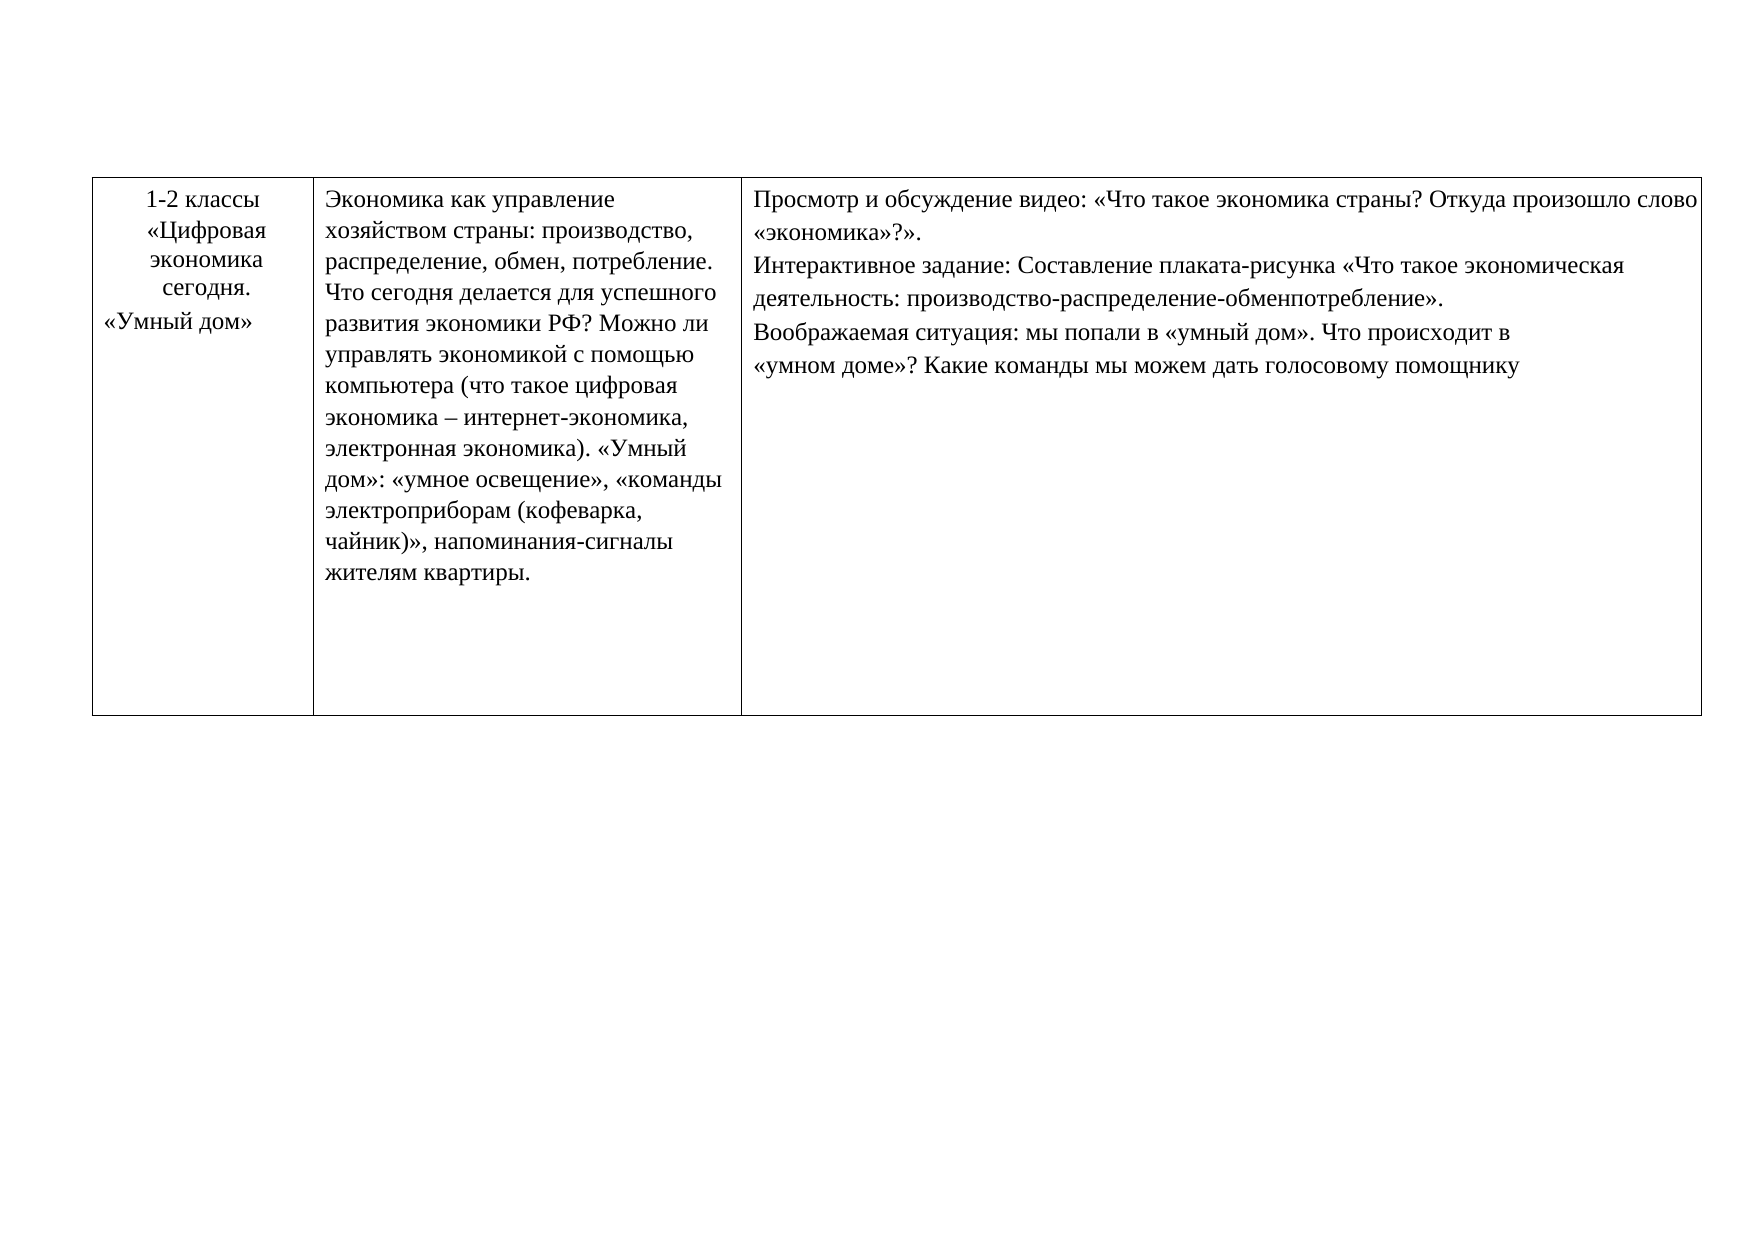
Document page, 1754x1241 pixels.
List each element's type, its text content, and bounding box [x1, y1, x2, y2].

table_cell Экономика как управление хозяйством страны: производство, распределение, обмен, потребление. Что сегодня делается для успешного развития экономики РФ? Можно ли управлять экономикой с помощью компьютера (что такое цифровая экономика – интернет-экономика, электронная экономика). «Умный дом»: «умное освещение», «команды электроприборам (кофеварка, чайник)», напоминания-сигналы жителям квартиры. [314, 178, 741, 715]
table_cell Просмотр и обсуждение видео: «Что такое экономика страны? Откуда произошло слово «экономика»?». Интерактивное задание: Составление плаката-рисунка «Что такое экономическая деятельность: производство-распределение-обменпотребление». Воображаемая ситуация: мы попали в «умный дом». Что происходит в «умном доме»? Какие команды мы можем дать голосовому помощнику [742, 178, 1701, 715]
table_cell 1-2 классы «Цифровая экономика сегодня. «Умный дом» [93, 178, 313, 715]
